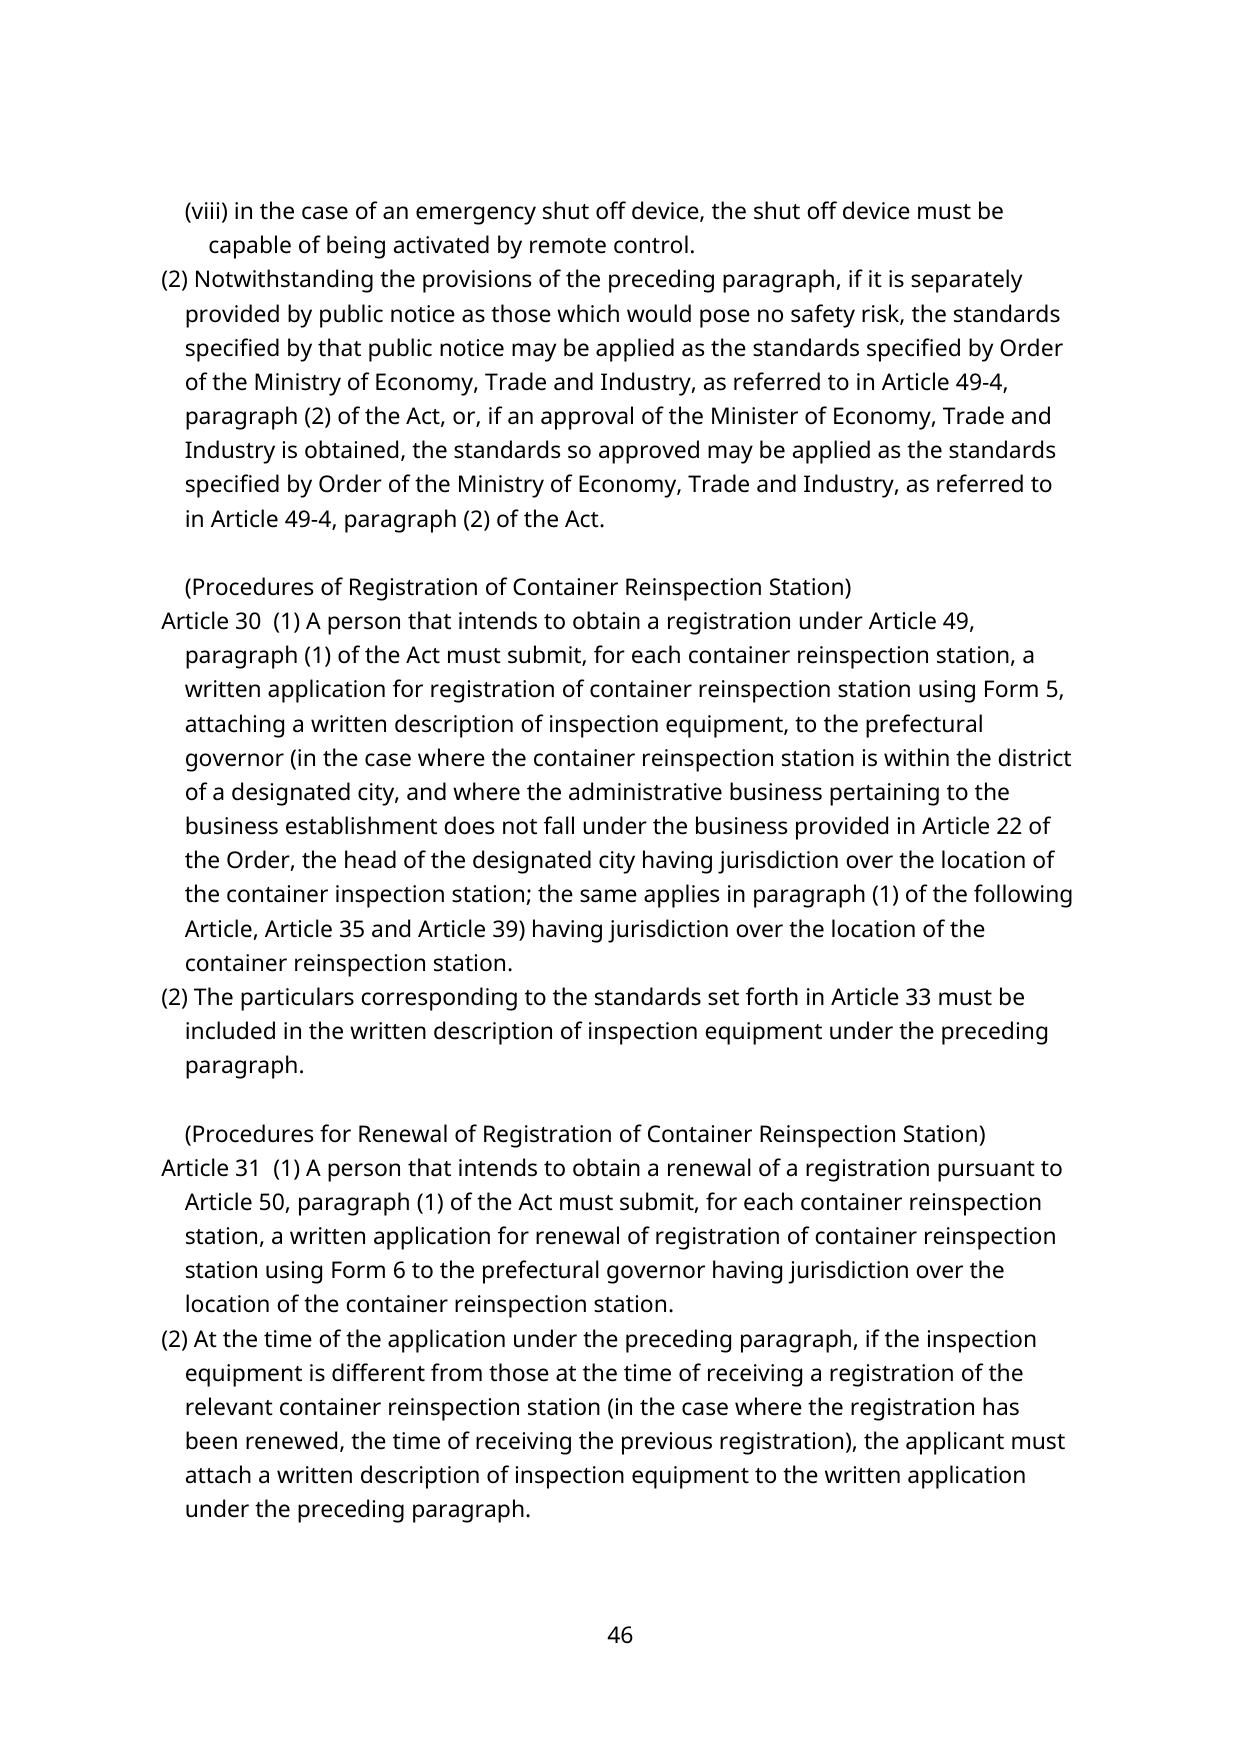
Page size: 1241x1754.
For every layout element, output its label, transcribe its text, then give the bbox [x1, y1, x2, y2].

text (viii) in the case of an emergency shut off device, the shut off device must be capable of being activated by remote control. [184, 194, 1079, 262]
text Article 30 (1) A person that intends to obtain a registration under Article 49, paragraph (1) of the Act must submit, for each container reinspection station, a written application for registration of container reinspection station using Form 5, attaching a written description of inspection equipment, to the prefectural governor (in the case where the container reinspection station is within the district of a designated city, and where the administrative business pertaining to the business establishment does not fall under the business provided in Article 22 of the Order, the head of the designated city having jurisdiction over the location of the container inspection station; the same applies in paragraph (1) of the following Article, Article 35 and Article 39) having jurisdiction over the location of the container reinspection station. [161, 604, 1079, 979]
text (2) Notwithstanding the provisions of the preceding paragraph, if it is separately provided by public notice as those which would pose no safety risk, the standards specified by that public notice may be applied as the standards specified by Order of the Ministry of Economy, Trade and Industry, as referred to in Article 49-4, paragraph (2) of the Act, or, if an approval of the Minister of Economy, Trade and Industry is obtained, the standards so approved may be applied as the standards specified by Order of the Ministry of Economy, Trade and Industry, as referred to in Article 49-4, paragraph (2) of the Act. [161, 262, 1079, 535]
text Article 31 (1) A person that intends to obtain a renewal of a registration pursuant to Article 50, paragraph (1) of the Act must submit, for each container reinspection station, a written application for renewal of registration of container reinspection station using Form 6 to the prefectural governor having jurisdiction over the location of the container reinspection station. [161, 1150, 1079, 1321]
text (2) At the time of the application under the preceding paragraph, if the inspection equipment is different from those at the time of receiving a registration of the relevant container reinspection station (in the case where the registration has been renewed, the time of receiving the previous registration), the applicant must attach a written description of inspection equipment to the written application under the preceding paragraph. [161, 1321, 1079, 1526]
text (Procedures for Renewal of Registration of Container Reinspection Station) [184, 1116, 1079, 1150]
text (Procedures of Registration of Container Reinspection Station) [184, 569, 1079, 604]
text (2) The particulars corresponding to the standards set forth in Article 33 must be included in the written description of inspection equipment under the preceding paragraph. [161, 979, 1079, 1082]
